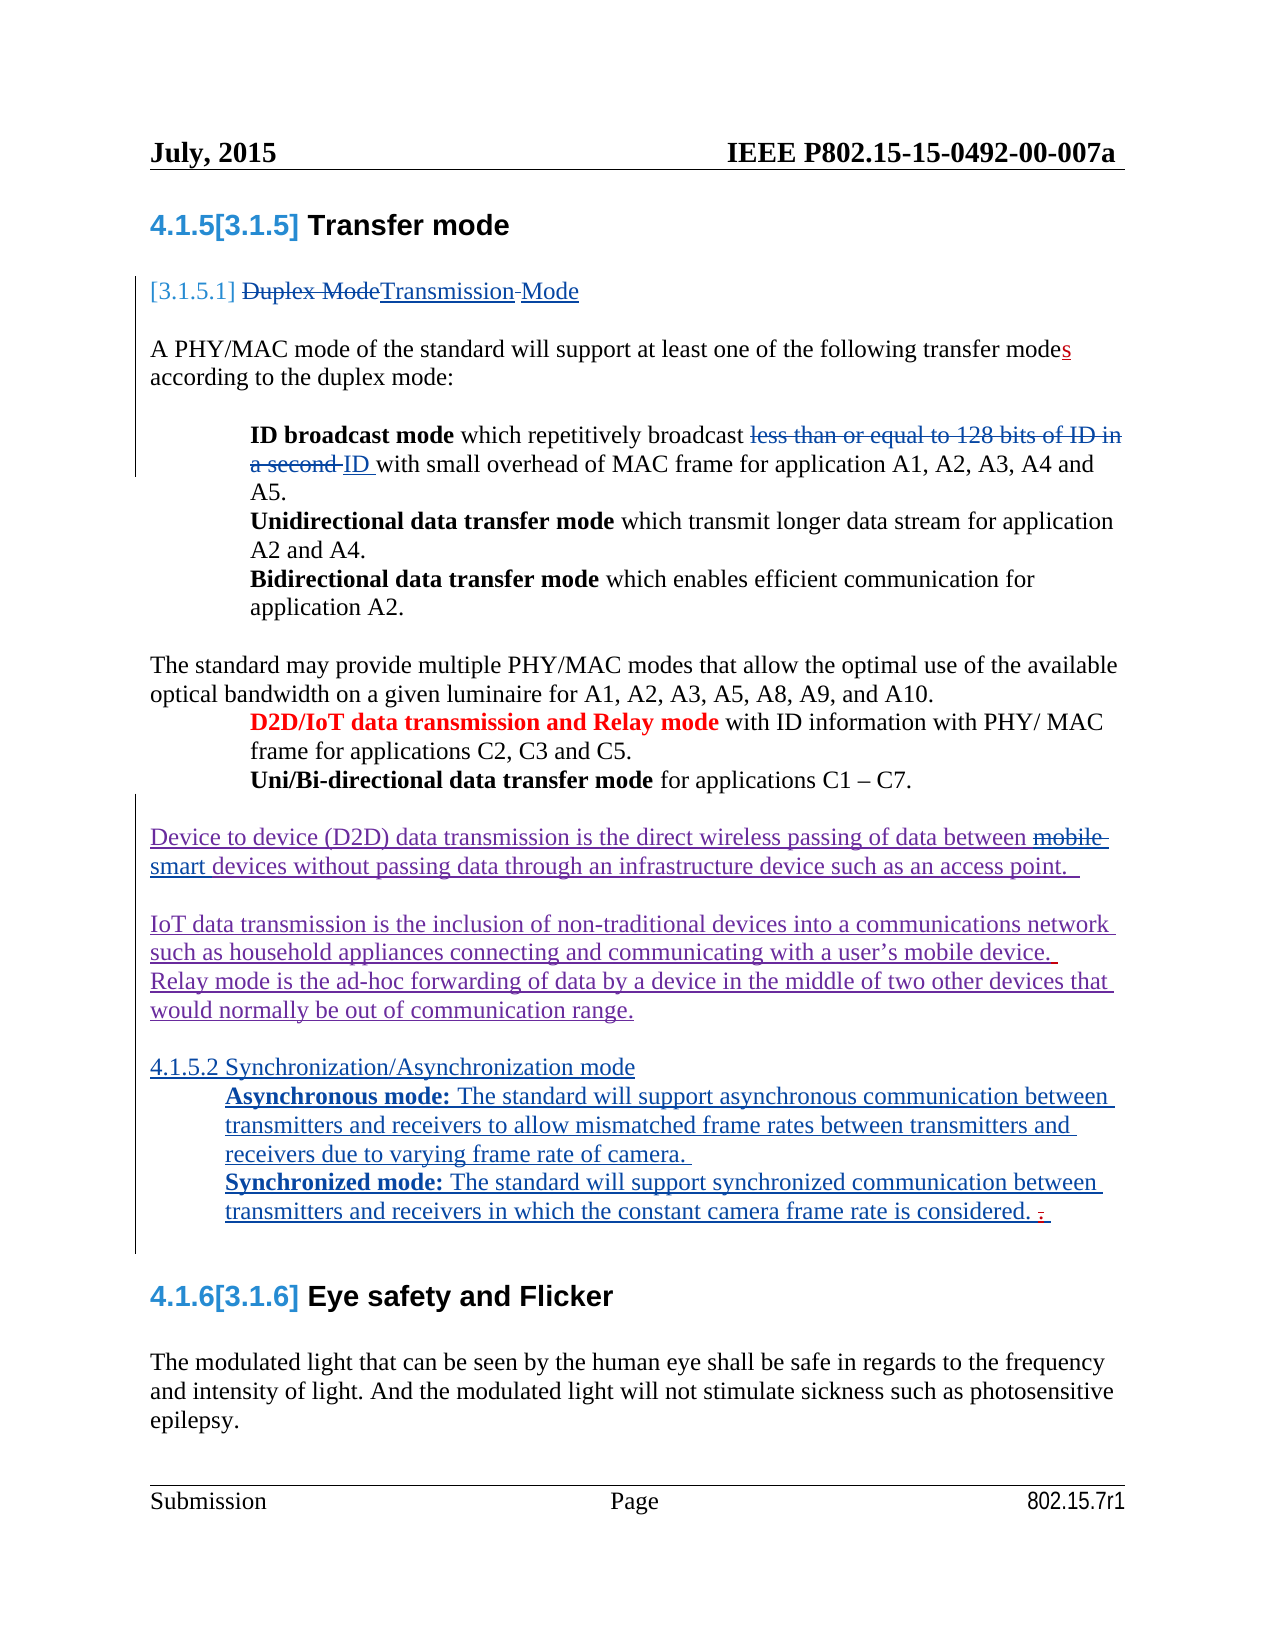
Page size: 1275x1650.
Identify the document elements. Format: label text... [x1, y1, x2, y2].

text A PHY/MAC mode of the standard will support at least one of the following transfer mode according to the duplex mode: [150, 334, 1125, 391]
list Unidirectional data transfer mode which transmit longer data stream for application A2 and A4. [250, 506, 1125, 564]
list Uni/Bi-directional data transfer mode for applications C1 – C7. [250, 765, 1125, 794]
subtitle Eye safety and Flicker [150, 1279, 1125, 1312]
list ID broadcast mode which repetitively broadcast with small overhead of MAC frame for application A1, A2, A3, A4 and A5. [250, 420, 1125, 506]
list Bidirectional data transfer mode which enables efficient communication for application A2. [250, 564, 1125, 621]
text The standard may provide multiple PHY/MAC modes that allow the optimal use of the available optical bandwidth on a given luminaire for A1, A2, A3, A5, A8, A9, and A10. [150, 650, 1125, 707]
subtitle Transfer mode [150, 208, 1125, 241]
text The modulated light that can be seen by the human eye shall be safe in regards to the frequency and intensity of light. And the modulated light will not stimulate sickness such as photosensitive epilepsy. [150, 1347, 1125, 1433]
list D2D/IoT data transmission and Relay mode with ID information with PHY/ MAC frame for applications C2, C3 and C5. [250, 707, 1125, 765]
